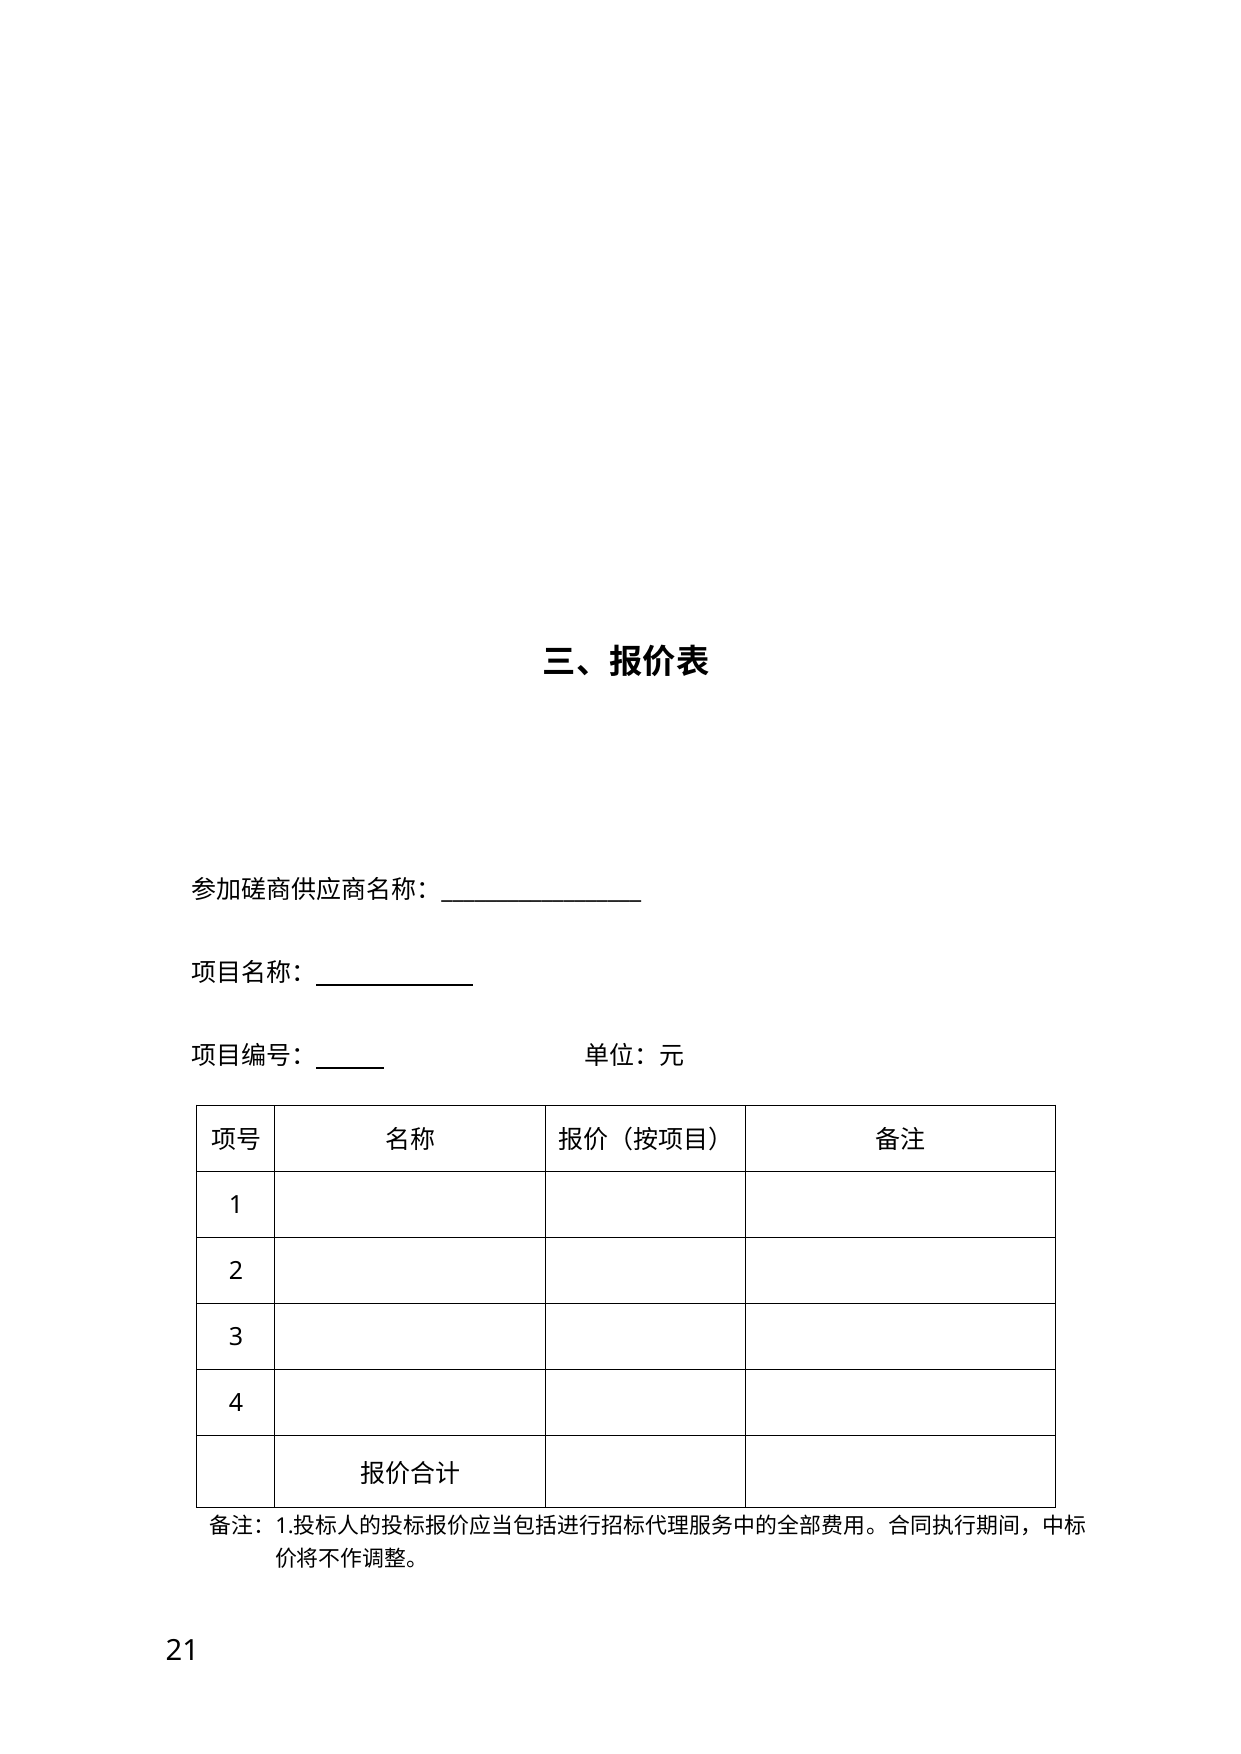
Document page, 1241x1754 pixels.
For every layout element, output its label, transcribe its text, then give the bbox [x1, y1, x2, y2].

table_cell [546, 1172, 745, 1237]
table_header 名称 [275, 1106, 545, 1171]
table_cell 2 [197, 1238, 274, 1303]
table_header 备注 [746, 1106, 1055, 1171]
table_cell [746, 1370, 1055, 1435]
table_cell [546, 1304, 745, 1369]
table_cell [546, 1370, 745, 1435]
table_cell [746, 1172, 1055, 1237]
table_cell [746, 1436, 1055, 1507]
table_cell [275, 1370, 545, 1435]
table_cell 1 [197, 1172, 274, 1237]
table_cell [197, 1436, 274, 1507]
text 备注：1.投标人的投标报价应当包括进行招标代理服务中的全部费用。合同执行期间，中标价将不作调整。 [209, 1508, 1087, 1573]
text 项目编号： 单位：元 [165, 1021, 1087, 1086]
table_cell [746, 1304, 1055, 1369]
table_cell 3 [197, 1304, 274, 1369]
table_cell [275, 1304, 545, 1369]
table_cell 报价合计 [275, 1436, 545, 1507]
table_header 项号 [197, 1106, 274, 1171]
table_cell [546, 1238, 745, 1303]
table_cell [275, 1238, 545, 1303]
table_cell 4 [197, 1370, 274, 1435]
table_cell [746, 1238, 1055, 1303]
table_cell [275, 1172, 545, 1237]
text 三、报价表 [165, 627, 1087, 692]
text 参加磋商供应商名称：__________________ [165, 855, 1087, 920]
text 项目名称： [165, 938, 1087, 1003]
table_cell [546, 1436, 745, 1507]
table_header 报价（按项目） [546, 1106, 745, 1171]
